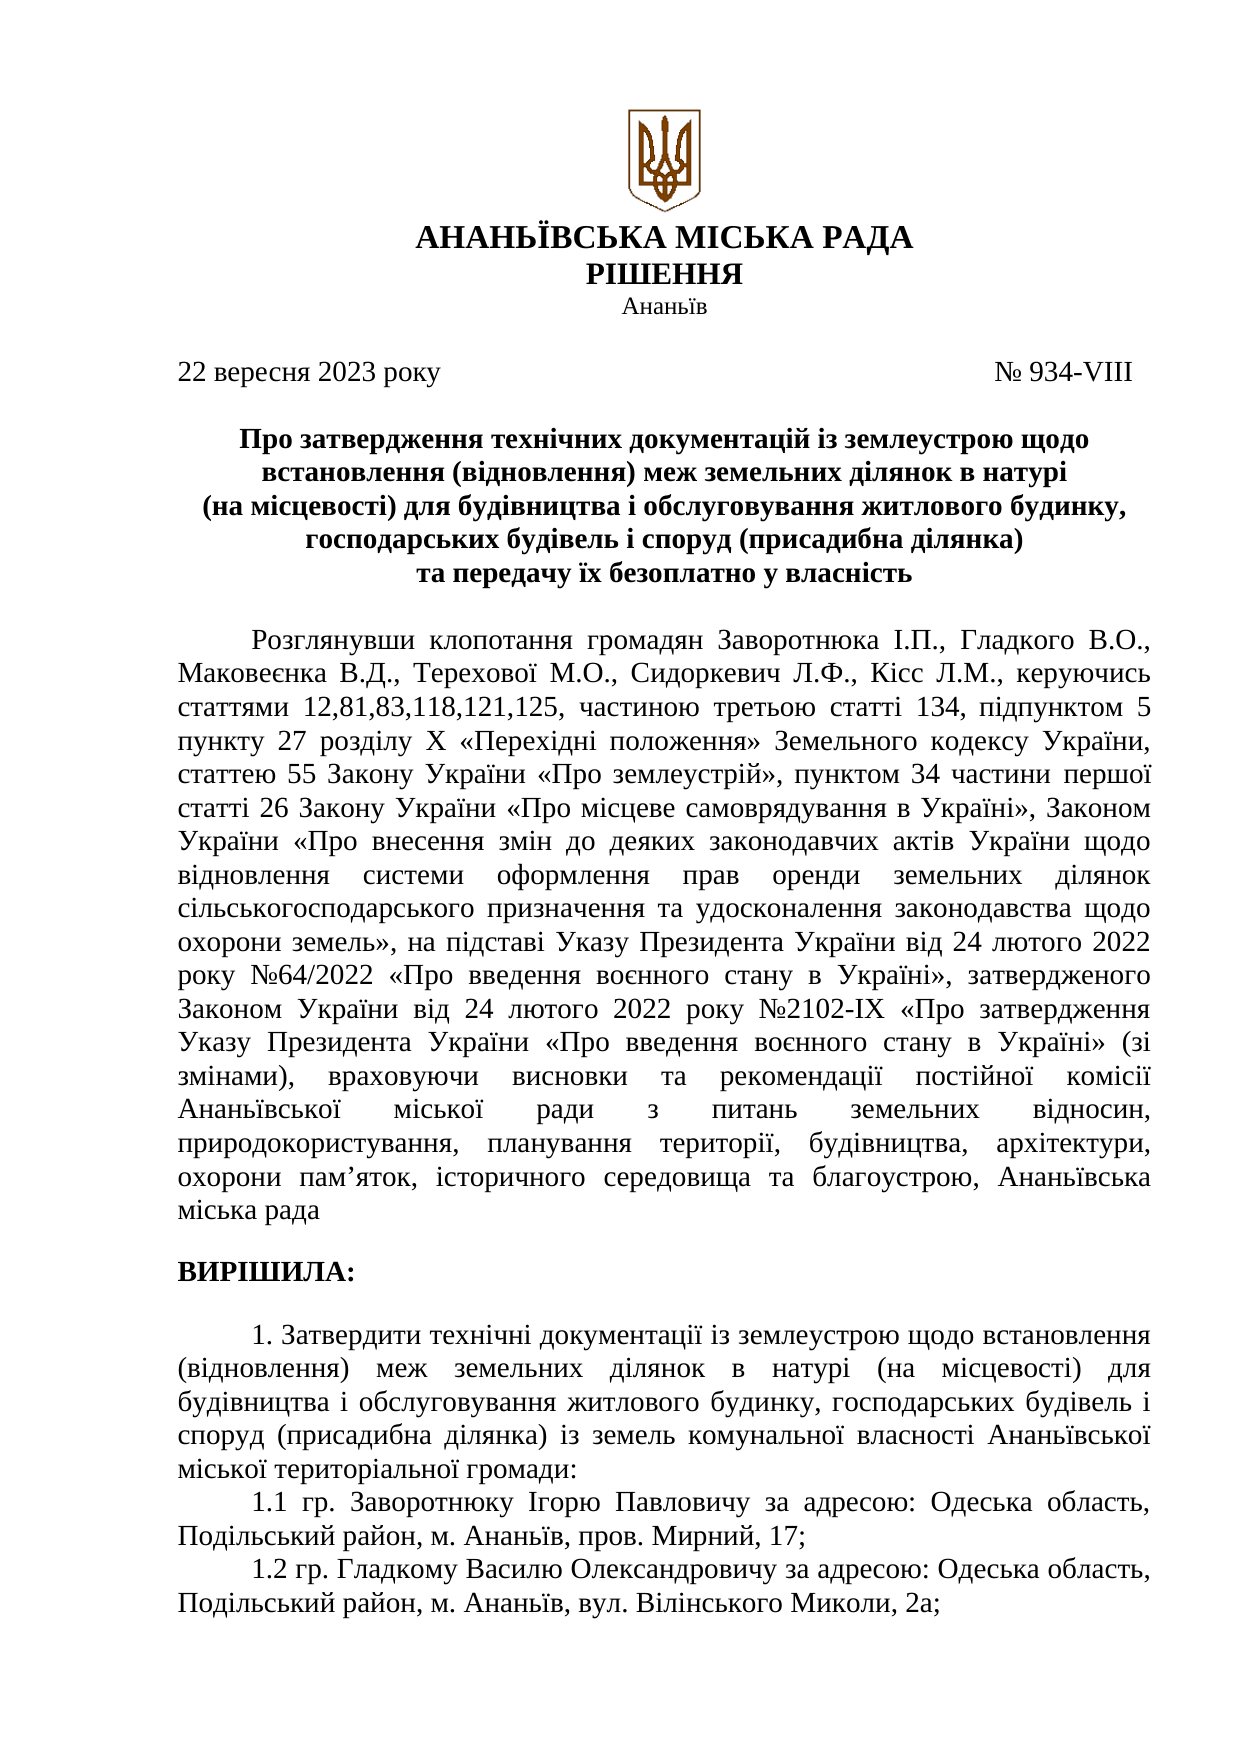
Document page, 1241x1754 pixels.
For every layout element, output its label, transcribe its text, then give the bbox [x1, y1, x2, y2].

text та передачу їх безоплатно у власність [177, 555, 1152, 588]
text АНАНЬЇВСЬКА МІСЬКА РАДА [177, 217, 1152, 256]
text Про затвердження технічних документацій із землеустрою щодо встановлення (відновлення) меж земельних ділянок в натурі (на місцевості) для будівництва і обслуговування житлового будинку, господарських будівель і споруд (присадибна ділянка) [177, 421, 1152, 555]
text ВИРІШИЛА: [177, 1254, 1152, 1288]
text 1.2 гр. Гладкому Василю Олександровичу за адресою: Одеська область, Подільський район, м. Ананьїв, вул. Вілінського Миколи, 2а; [177, 1552, 1152, 1619]
text РІШЕННЯ [177, 256, 1152, 291]
text Розглянувши клопотання громадян Заворотнюка І.П., Гладкого В.О., Маковеєнка В.Д., Терехової М.О., Сидоркевич Л.Ф., Кісс Л.М., керуючись статтями 12,81,83,118,121,125, частиною третьою статті 134, підпунктом 5 пункту 27 розділу Х «Перехідні положення» Земельного кодексу України, статтею 55 Закону України «Про землеустрій», пунктом 34 частини першої статті 26 Закону України «Про місцеве самоврядування в Україні», Законом України «Про внесення змін до деяких законодавчих актів України щодо відновлення системи оформлення прав оренди земельних ділянок сільськогосподарського призначення та удосконалення законодавства щодо охорони земель», на підставі Указу Президента України від 24 лютого 2022 року №64/2022 «Про введення воєнного стану в Україні», затвердженого Законом України від 24 лютого 2022 року №2102-IX «Про затвердження Указу Президента України «Про введення воєнного стану в Україні» (зі змінами), враховуючи висновки та рекомендації постійної комісії Ананьївської міської ради з питань земельних відносин, природокористування, планування території, будівництва, архітектури, охорони пам’яток, історичного середовища та благоустрою, Ананьївська міська рада [177, 622, 1152, 1226]
text Ананьїв [177, 291, 1152, 320]
text 1. Затвердити технічні документації із землеустрою щодо встановлення (відновлення) меж земельних ділянок в натурі (на місцевості) для будівництва і обслуговування житлового будинку, господарських будівель і споруд (присадибна ділянка) із земель комунальної власності Ананьївської міської територіальної громади: [177, 1317, 1152, 1484]
picture [621, 103, 708, 218]
text 1.1 гр. Заворотнюку Ігорю Павловичу за адресою: Одеська область, Подільський район, м. Ананьїв, пров. Мирний, 17; [177, 1484, 1152, 1552]
text 22 вересня 2023 року № 934-VІІІ [177, 354, 1152, 387]
